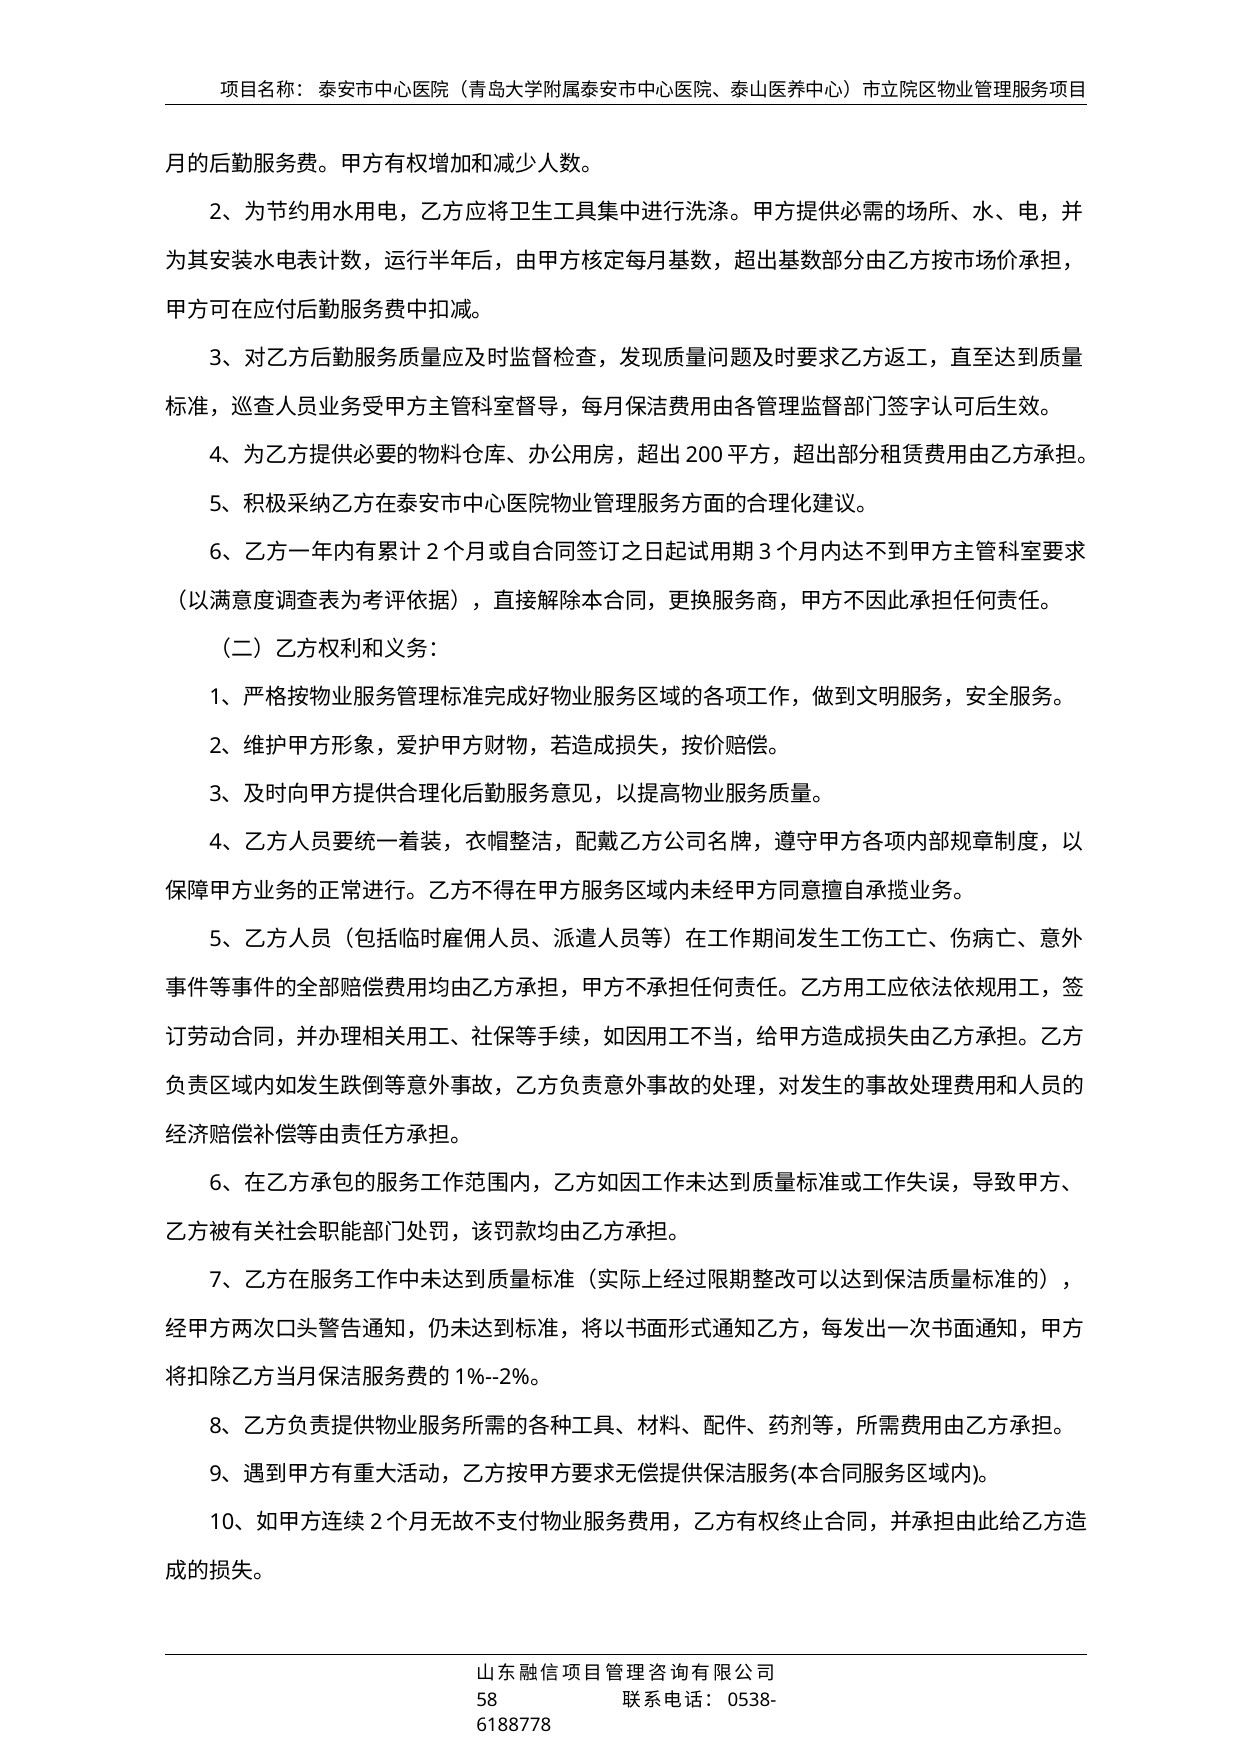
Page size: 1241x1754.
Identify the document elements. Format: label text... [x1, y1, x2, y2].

text 4、乙方人员要统一着装，衣帽整洁，配戴乙方公司名牌，遵守甲方各项内部规章制度，以保障甲方业务的正常进行。乙方不得在甲方服务区域内未经甲方同意擅自承揽业务。 [165, 824, 1087, 905]
text 2、为节约用水用电，乙方应将卫生工具集中进行洗涤。甲方提供必需的场所、水、电，并为其安装水电表计数，运行半年后，由甲方核定每月基数，超出基数部分由乙方按市场价承担，甲方可在应付后勤服务费中扣减。 [165, 194, 1087, 324]
text 6、在乙方承包的服务工作范围内，乙方如因工作未达到质量标准或工作失误，导致甲方、乙方被有关社会职能部门处罚，该罚款均由乙方承担。 [165, 1164, 1087, 1246]
text 4、为乙方提供必要的物料仓库、办公用房，超出200平方，超出部分租赁费用由乙方承担。 [165, 437, 1087, 469]
text 7、乙方在服务工作中未达到质量标准（实际上经过限期整改可以达到保洁质量标准的），经甲方两次口头警告通知，仍未达到标准，将以书面形式通知乙方，每发出一次书面通知，甲方将扣除乙方当月保洁服务费的1%--2%。 [165, 1262, 1087, 1392]
text 6、乙方一年内有累计2个月或自合同签订之日起试用期3个月内达不到甲方主管科室要求（以满意度调查表为考评依据），直接解除本合同，更换服务商，甲方不因此承担任何责任。 [165, 534, 1087, 615]
text 5、乙方人员（包括临时雇佣人员、派遣人员等）在工作期间发生工伤工亡、伤病亡、意外事件等事件的全部赔偿费用均由乙方承担，甲方不承担任何责任。乙方用工应依法依规用工，签订劳动合同，并办理相关用工、社保等手续，如因用工不当，给甲方造成损失由乙方承担。乙方负责区域内如发生跌倒等意外事故，乙方负责意外事故的处理，对发生的事故处理费用和人员的经济赔偿补偿等由责任方承担。 [165, 921, 1087, 1149]
text 1、严格按物业服务管理标准完成好物业服务区域的各项工作，做到文明服务，安全服务。 [165, 679, 1087, 712]
text 3、对乙方后勤服务质量应及时监督检查，发现质量问题及时要求乙方返工，直至达到质量标准，巡查人员业务受甲方主管科室督导，每月保洁费用由各管理监督部门签字认可后生效。 [165, 340, 1087, 421]
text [165, 146, 1087, 178]
text 8、乙方负责提供物业服务所需的各种工具、材料、配件、药剂等，所需费用由乙方承担。 [165, 1407, 1087, 1440]
text （二）乙方权利和义务： [165, 631, 1087, 663]
text 9、遇到甲方有重大活动，乙方按甲方要求无偿提供保洁服务(本合同服务区域内)。 [165, 1456, 1087, 1488]
text 5、积极采纳乙方在泰安市中心医院物业管理服务方面的合理化建议。 [165, 485, 1087, 518]
text 3、及时向甲方提供合理化后勤服务意见，以提高物业服务质量。 [165, 776, 1087, 808]
text 10、如甲方连续2个月无故不支付物业服务费用，乙方有权终止合同，并承担由此给乙方造成的损失。 [165, 1504, 1087, 1585]
text 2、维护甲方形象，爱护甲方财物，若造成损失，按价赔偿。 [165, 727, 1087, 760]
